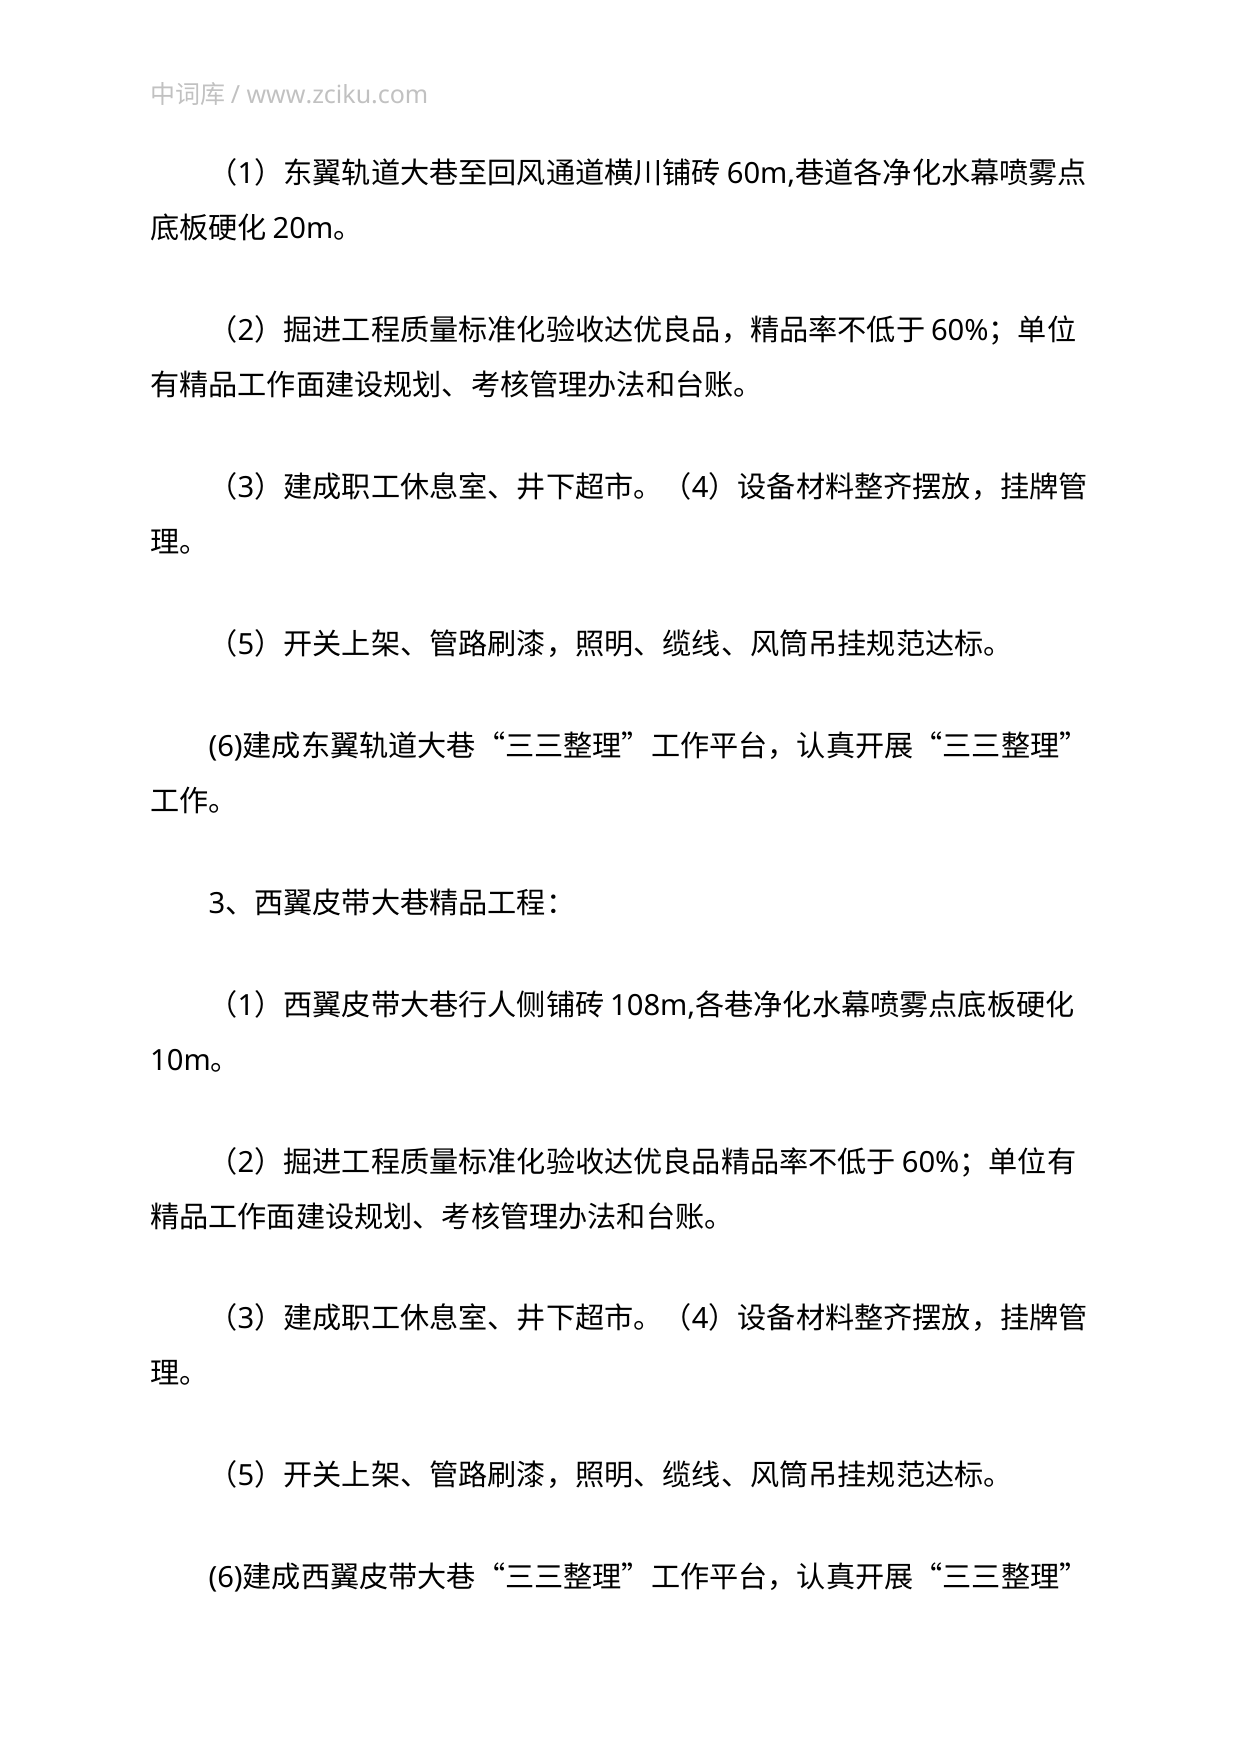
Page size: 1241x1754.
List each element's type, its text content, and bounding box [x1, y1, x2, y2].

text （1）东翼轨道大巷至回风通道横川铺砖60m,巷道各净化水幕喷雾点底板硬化20m。 [150, 150, 1090, 247]
text （5）开关上架、管路刷漆，照明、缆线、风筒吊挂规范达标。 [150, 621, 1090, 663]
text （1）西翼皮带大巷行人侧铺砖108m,各巷净化水幕喷雾点底板硬化10m。 [150, 981, 1090, 1079]
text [150, 1554, 1090, 1596]
text （2）掘进工程质量标准化验收达优良品，精品率不低于60%；单位有精品工作面建设规划、考核管理办法和台账。 [150, 307, 1090, 404]
text （3）建成职工休息室、井下超市。（4）设备材料整齐摆放，挂牌管理。 [150, 1295, 1090, 1392]
text （3）建成职工休息室、井下超市。（4）设备材料整齐摆放，挂牌管理。 [150, 464, 1090, 561]
text （5）开关上架、管路刷漆，照明、缆线、风筒吊挂规范达标。 [150, 1452, 1090, 1494]
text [150, 1138, 1090, 1236]
text (6)建成东翼轨道大巷“三三整理”工作平台，认真开展“三三整理”工作。 [150, 722, 1090, 820]
text 3、西翼皮带大巷精品工程： [150, 879, 1090, 922]
